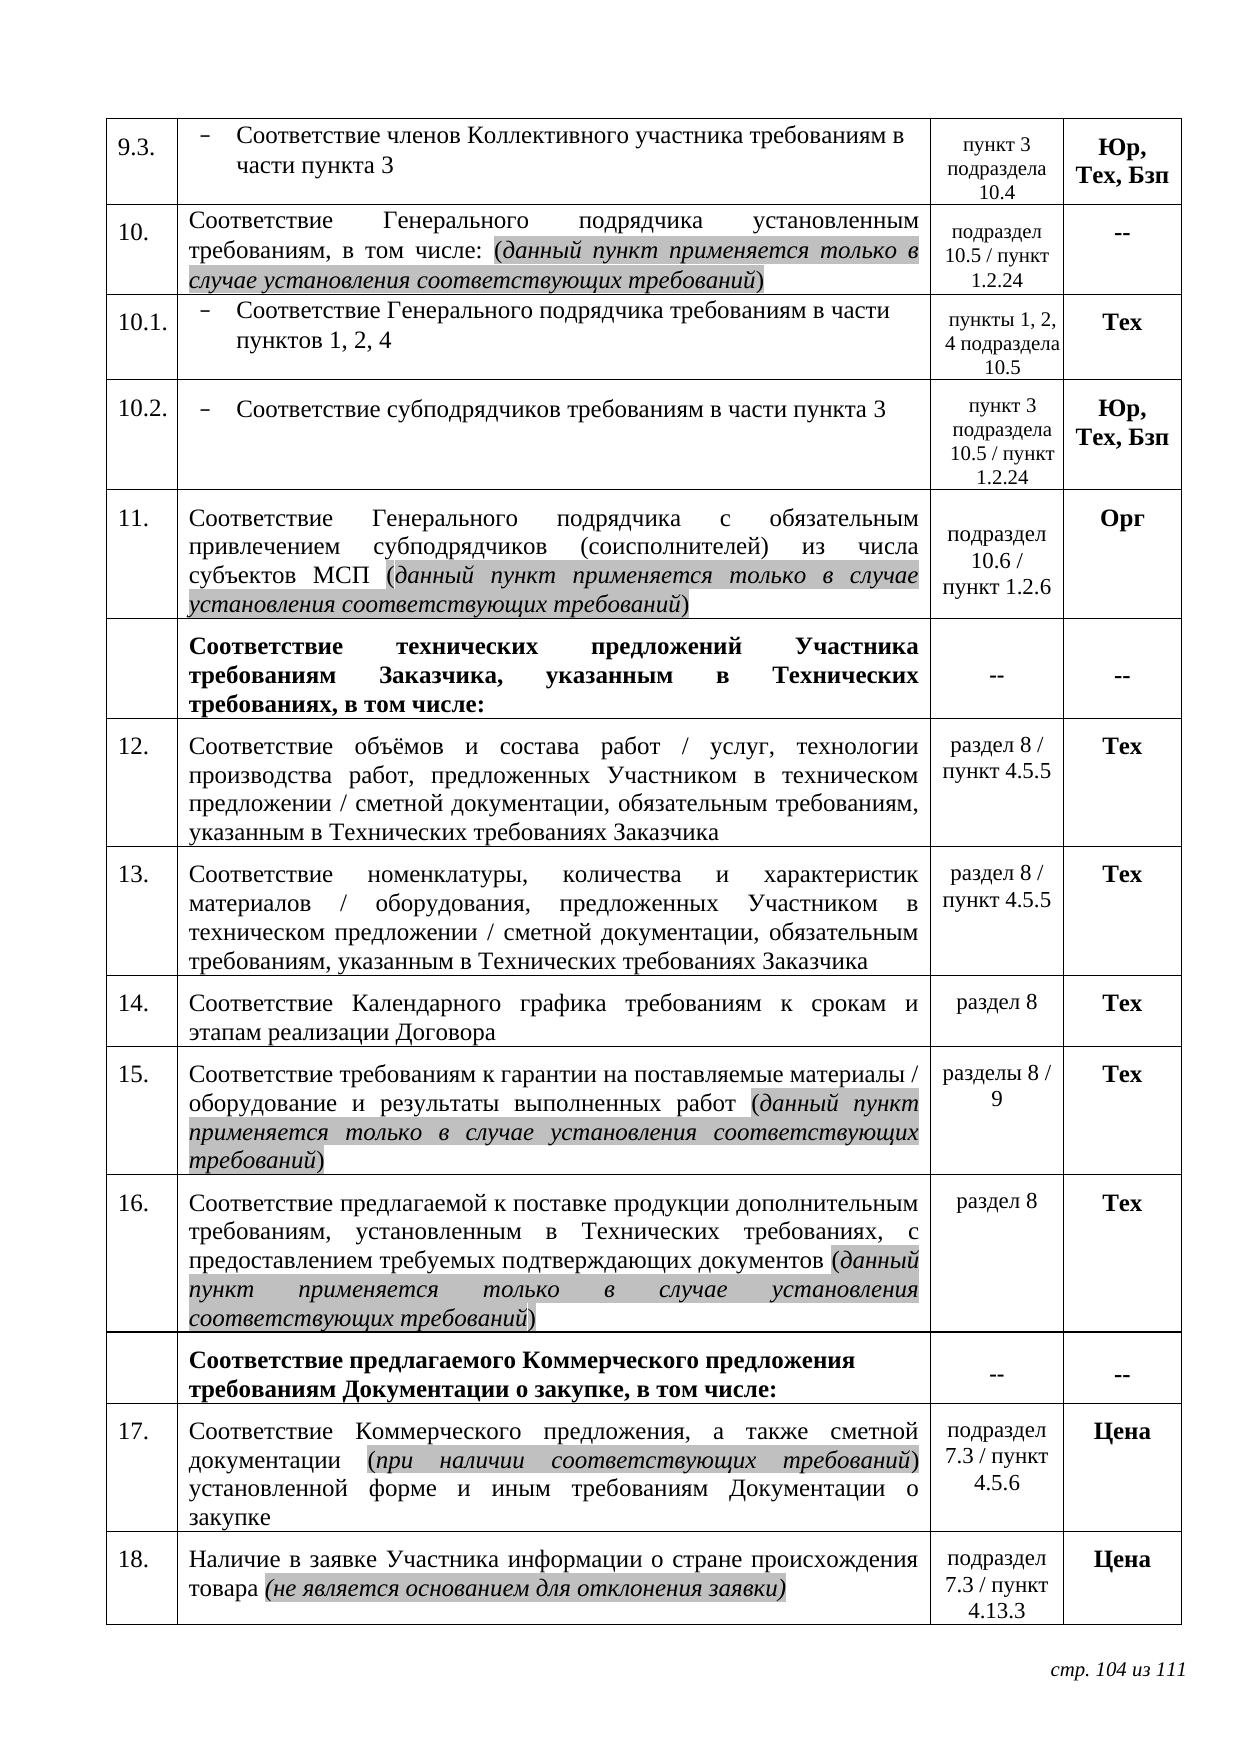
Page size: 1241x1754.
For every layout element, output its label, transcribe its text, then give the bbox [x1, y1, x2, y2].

table_cell Юр, Тех, Бзп [1064, 380, 1181, 489]
table_cell Тех [1064, 1175, 1181, 1331]
table_cell [107, 976, 177, 1046]
table_cell Цена [1064, 1404, 1181, 1531]
table_cell [107, 205, 177, 293]
table_cell Орг [1064, 490, 1181, 618]
table_cell раздел 8 / пункт 4.5.5 [931, 719, 1063, 846]
table_cell Соответствие Генерального подрядчика требованиям в части пунктов 1, 2, 4 [178, 295, 930, 379]
table_cell [107, 619, 177, 717]
table_cell Соответствие Генерального подрядчика с обязательным привлечением субподрядчиков (соисполнителей) из числа субъектов МСП (данный пункт применяется только в случае установления соответствующих требований) [178, 490, 930, 618]
table_cell -- [1064, 205, 1181, 293]
table_cell [107, 847, 177, 974]
table_cell подраздел 10.6 / пункт 1.2.6 [931, 490, 1063, 618]
table_cell подраздел 7.3 / пункт 4.13.3 [931, 1532, 1063, 1623]
table_cell [107, 1404, 177, 1531]
table_cell [107, 1532, 177, 1623]
table_cell Наличие в заявке Участника информации о стране происхождения товара (не является основанием для отклонения заявки) [178, 1532, 930, 1623]
table_cell Тех [1064, 295, 1181, 379]
table_cell [107, 295, 177, 379]
table_cell Соответствие субподрядчиков требованиям в части пункта 3 [178, 380, 930, 489]
table_cell [107, 1333, 177, 1402]
table_cell -- [1064, 1333, 1181, 1402]
table_cell Тех [1064, 847, 1181, 974]
table_cell [107, 1175, 177, 1331]
table_cell [107, 719, 177, 846]
table_cell Соответствие Генерального подрядчика установленным требованиям, в том числе: (данный пункт применяется только в случае установления соответствующих требований) [178, 205, 930, 293]
table_cell подраздел 10.5 / пункт 1.2.24 [931, 205, 1063, 293]
table_cell раздел 8 [931, 976, 1063, 1046]
table_cell Соответствие Календарного графика требованиям к срокам и этапам реализации Договора [178, 976, 930, 1046]
table_cell [107, 490, 177, 618]
table_cell [107, 380, 177, 489]
table_cell пункты 1, 2, 4 подраздела 10.5 [931, 295, 1063, 379]
table_cell Соответствие Коммерческого предложения, а также сметной документации (при наличии соответствующих требований) установленной форме и иным требованиям Документации о закупке [178, 1404, 930, 1531]
table_cell подраздел 7.3 / пункт 4.5.6 [931, 1404, 1063, 1531]
table_cell пункт 3 подраздела 10.5 / пункт 1.2.24 [931, 380, 1063, 489]
table_cell разделы 8 / 9 [931, 1047, 1063, 1174]
table_cell Тех [1064, 976, 1181, 1046]
table_cell Соответствие технических предложений Участника требованиям Заказчика, указанным в Технических требованиях, в том числе: [178, 619, 930, 717]
table_cell [107, 1047, 177, 1174]
table_cell Тех [1064, 1047, 1181, 1174]
table_cell раздел 8 [931, 1175, 1063, 1331]
table_cell -- [1064, 619, 1181, 717]
table_cell Соответствие номенклатуры, количества и характеристик материалов / оборудования, предложенных Участником в техническом предложении / сметной документации, обязательным требованиям, указанным в Технических требованиях Заказчика [178, 847, 930, 974]
table_cell Юр, Тех, Бзп [1064, 119, 1181, 204]
table_cell Тех [1064, 719, 1181, 846]
table_cell Цена [1064, 1532, 1181, 1623]
table_cell Соответствие требованиям к гарантии на поставляемые материалы / оборудование и результаты выполненных работ (данный пункт применяется только в случае установления соответствующих требований) [178, 1047, 930, 1174]
table_cell -- [931, 1333, 1063, 1402]
table_cell Соответствие предлагаемого Коммерческого предложения требованиям Документации о закупке, в том числе: [178, 1333, 930, 1402]
table_cell Соответствие объёмов и состава работ / услуг, технологии производства работ, предложенных Участником в техническом предложении / сметной документации, обязательным требованиям, указанным в Технических требованиях Заказчика [178, 719, 930, 846]
table_cell -- [931, 619, 1063, 717]
table_cell раздел 8 / пункт 4.5.5 [931, 847, 1063, 974]
table_cell Соответствие предлагаемой к поставке продукции дополнительным требованиям, установленным в Технических требованиях, с предоставлением требуемых подтверждающих документов (данный пункт применяется только в случае установления соответствующих требований) [178, 1175, 930, 1331]
table_cell пункт 3 подраздела 10.4 [931, 119, 1063, 204]
table_cell Соответствие членов Коллективного участника требованиям в части пункта 3 [178, 119, 930, 204]
table_cell [107, 119, 177, 204]
